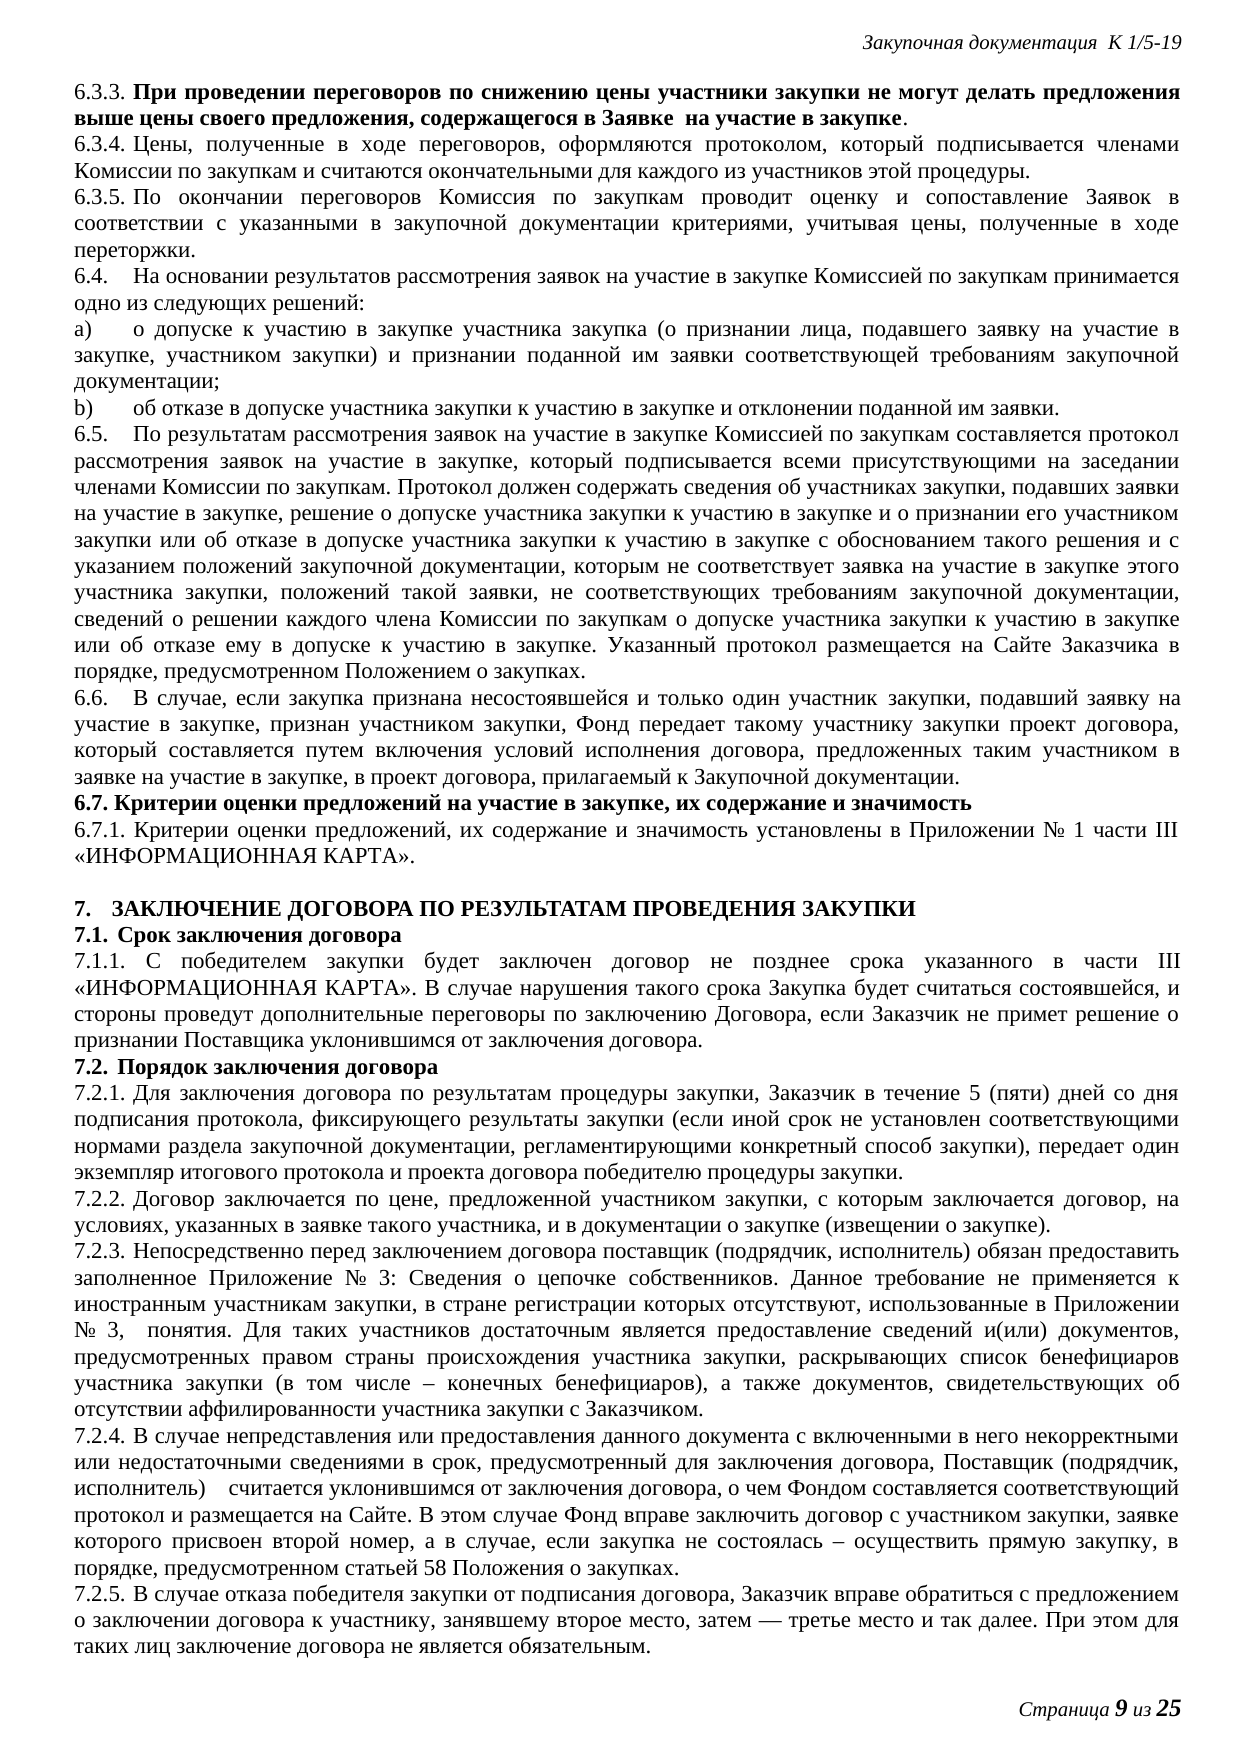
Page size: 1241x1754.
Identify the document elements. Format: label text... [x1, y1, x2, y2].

list Непосредственно перед заключением договора поставщик (подрядчик, исполнитель) обязан предоставить заполненное Приложение № 3: Сведения о цепочке собственников. Данное требование не применяется к иностранным участникам закупки, в стране регистрации которых отсутствуют, использованные в Приложении № 3, понятия. Для таких участников достаточным является предоставление сведений и(или) документов, предусмотренных правом страны происхождения участника закупки, раскрывающих список бенефициаров участника закупки (в том числе – конечных бенефициаров), а также документов, свидетельствующих об отсутствии аффилированности участника закупки с Заказчиком. [74, 1237, 1181, 1422]
list Договор заключается по цене, предложенной участником закупки, с которым заключается договор, на условиях, указанных в заявке такого участника, и в документации о закупке (извещении о закупке). [74, 1184, 1181, 1237]
subtitle ЗАКЛЮЧЕНИЕ ДОГОВОРА ПО РЕЗУЛЬТАТАМ ПРОВЕДЕНИЯ ЗАКУПКИ [74, 895, 1181, 921]
list В случае непредставления или предоставления данного документа с включенными в него некорректными или недостаточными сведениями в срок, предусмотренный для заключения договора, Поставщик (подрядчик, исполнитель) считается уклонившимся от заключения договора, о чем Фондом составляется соответствующий протокол и размещается на Сайте. В этом случае Фонд вправе заключить договор с участником закупки, заявке которого присвоен второй номер, а в случае, если закупка не состоялась – осуществить прямую закупку, в порядке, предусмотренном статьей 58 Положения о закупках. [74, 1422, 1181, 1580]
subtitle 6.7. Критерии оценки предложений на участие в закупке, их содержание и значимость [74, 789, 1181, 816]
subtitle При проведении переговоров по снижению цены участники закупки не могут делать предложения выше цены своего предложения, содержащегося в Заявке на участие в закупке. [74, 78, 1181, 130]
list На основании результатов рассмотрения заявок на участие в закупке Комиссией по закупкам принимается одно из следующих решений: [74, 262, 1181, 315]
subtitle Порядок заключения договора [74, 1053, 1181, 1079]
subtitle По окончании переговоров Комиссия по закупкам проводит оценку и сопоставление Заявок в соответствии с указанными в закупочной документации критериями, учитывая цены, полученные в ходе переторжки. [74, 183, 1181, 262]
subtitle Срок заключения договора [74, 921, 1181, 947]
list Для заключения договора по результатам процедуры закупки, Заказчик в течение 5 (пяти) дней со дня подписания протокола, фиксирующего результаты закупки (если иной срок не установлен соответствующими нормами раздела закупочной документации, регламентирующими конкретный способ закупки), передает один экземпляр итогового протокола и проекта договора победителю процедуры закупки. [74, 1079, 1181, 1184]
list о допуске к участию в закупке участника закупка (о признании лица, подавшего заявку на участие в закупке, участником закупки) и признании поданной им заявки соответствующей требованиям закупочной документации; [74, 315, 1181, 394]
subtitle 6.7.1. Критерии оценки предложений, их содержание и значимость установлены в Приложении № 1 части III «ИНФОРМАЦИОННАЯ КАРТА». [74, 816, 1181, 868]
list По результатам рассмотрения заявок на участие в закупке Комиссией по закупкам составляется протокол рассмотрения заявок на участие в закупке, который подписывается всеми присутствующими на заседании членами Комиссии по закупкам. Протокол должен содержать сведения об участниках закупки, подавших заявки на участие в закупке, решение о допуске участника закупки к участию в закупке и о признании его участником закупки или об отказе в допуске участника закупки к участию в закупке с обоснованием такого решения и с указанием положений закупочной документации, которым не соответствует заявка на участие в закупке этого участника закупки, положений такой заявки, не соответствующих требованиям закупочной документации, сведений о решении каждого члена Комиссии по закупкам о допуске участника закупки к участию в закупке или об отказе ему в допуске к участию в закупке. Указанный протокол размещается на Сайте Заказчика в порядке, предусмотренном Положением о закупках. [74, 420, 1181, 684]
list В случае отказа победителя закупки от подписания договора, Заказчик вправе обратиться с предложением о заключении договора к участнику, занявшему второе место, затем — третье место и так далее. При этом для таких лиц заключение договора не является обязательным. [74, 1580, 1181, 1659]
subtitle Цены, полученные в ходе переговоров, оформляются протоколом, который подписывается членами Комиссии по закупкам и считаются окончательными для каждого из участников этой процедуры. [74, 130, 1181, 183]
list об отказе в допуске участника закупки к участию в закупке и отклонении поданной им заявки. [74, 394, 1181, 420]
subtitle 7.1.1. С победителем закупки будет заключен договор не позднее срока указанного в части III «ИНФОРМАЦИОННАЯ КАРТА». В случае нарушения такого срока Закупка будет считаться состоявшейся, и стороны проведут дополнительные переговоры по заключению Договора, если Заказчик не примет решение о признании Поставщика уклонившимся от заключения договора. [74, 947, 1181, 1053]
list В случае, если закупка признана несостоявшейся и только один участник закупки, подавший заявку на участие в закупке, признан участником закупки, Фонд передает такому участнику закупки проект договора, который составляется путем включения условий исполнения договора, предложенных таким участником в заявке на участие в закупке, в проект договора, прилагаемый к Закупочной документации. [74, 684, 1181, 789]
